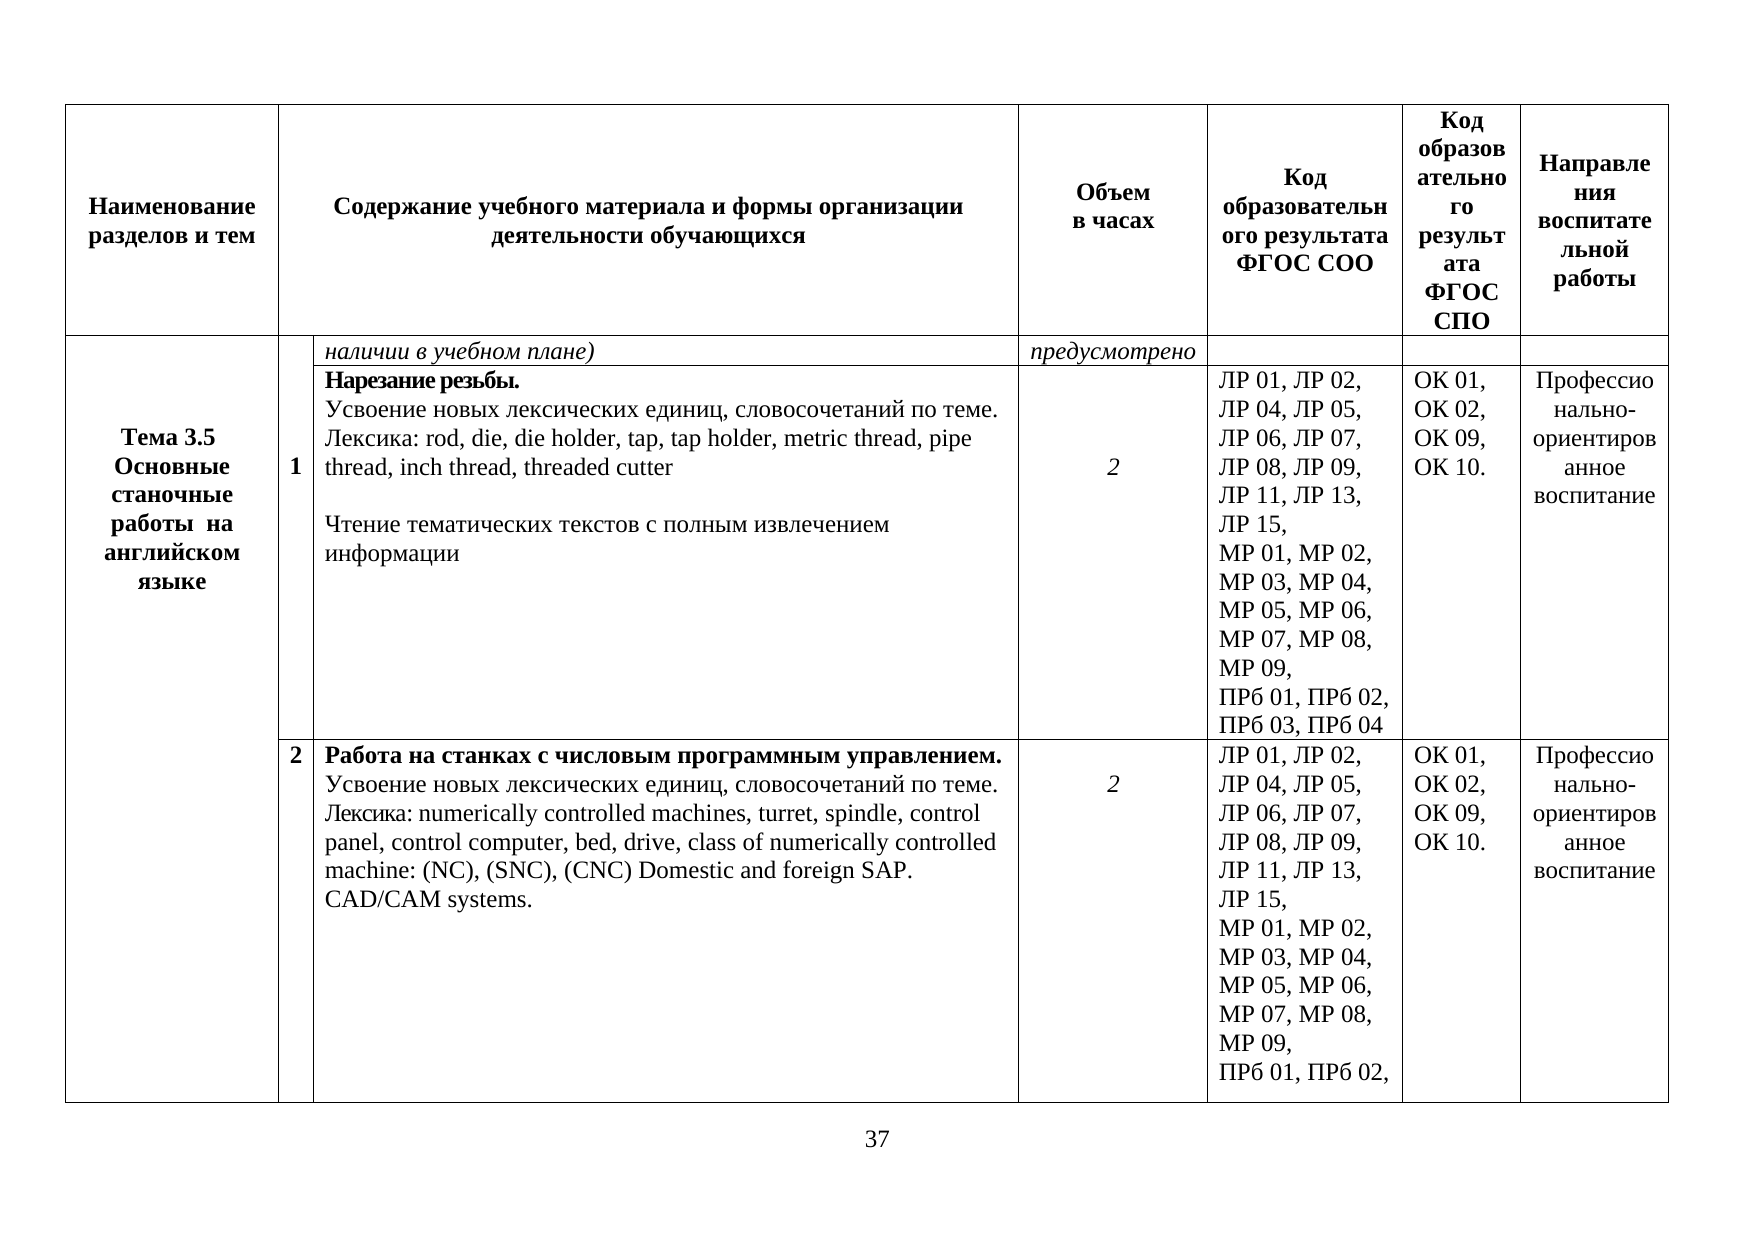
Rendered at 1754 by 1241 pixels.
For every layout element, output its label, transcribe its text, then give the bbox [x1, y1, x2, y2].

table_cell [1403, 336, 1520, 364]
table_header Объем в часах [1019, 105, 1207, 335]
table_cell 2 [1019, 366, 1207, 739]
table_cell Нарезание резьбы. Усвоение новых лексических единиц, словосочетаний по теме. Лексика: rod, die, die holder, tap, tap holder, metric thread, pipe thread, inch thread, threaded cutter Чтение тематических текстов с полным извлечением информации [314, 366, 1018, 739]
table_cell 2 [1019, 740, 1207, 1102]
table_header Содержание учебного материала и формы организации деятельности обучающихся [279, 105, 1018, 335]
table_cell Профессионально-ориентированное воспитание [1521, 366, 1668, 739]
table_header Код образовательного результата ФГОС СОО [1208, 105, 1402, 335]
table_cell 2 [279, 740, 313, 1102]
table_cell Профессионально-ориентированное воспитание [1521, 740, 1668, 1102]
table_header Наименование разделов и тем [66, 105, 278, 335]
table_cell Не предусмотрено [1019, 336, 1207, 364]
table_cell [1208, 336, 1402, 364]
table_cell [1521, 336, 1668, 364]
table_cell Самостоятельная работа обучающихся (указывается при наличии в учебном плане) [314, 336, 1018, 364]
table_cell ОК 01, ОК 02, ОК 09, ОК 10. [1403, 740, 1520, 1102]
table_cell ОК 01, ОК 02, ОК 09, ОК 10. [1403, 366, 1520, 739]
table_header Код образовательного результата ФГОС СПО [1403, 105, 1520, 335]
table_header Направления воспитательной работы [1521, 105, 1668, 335]
